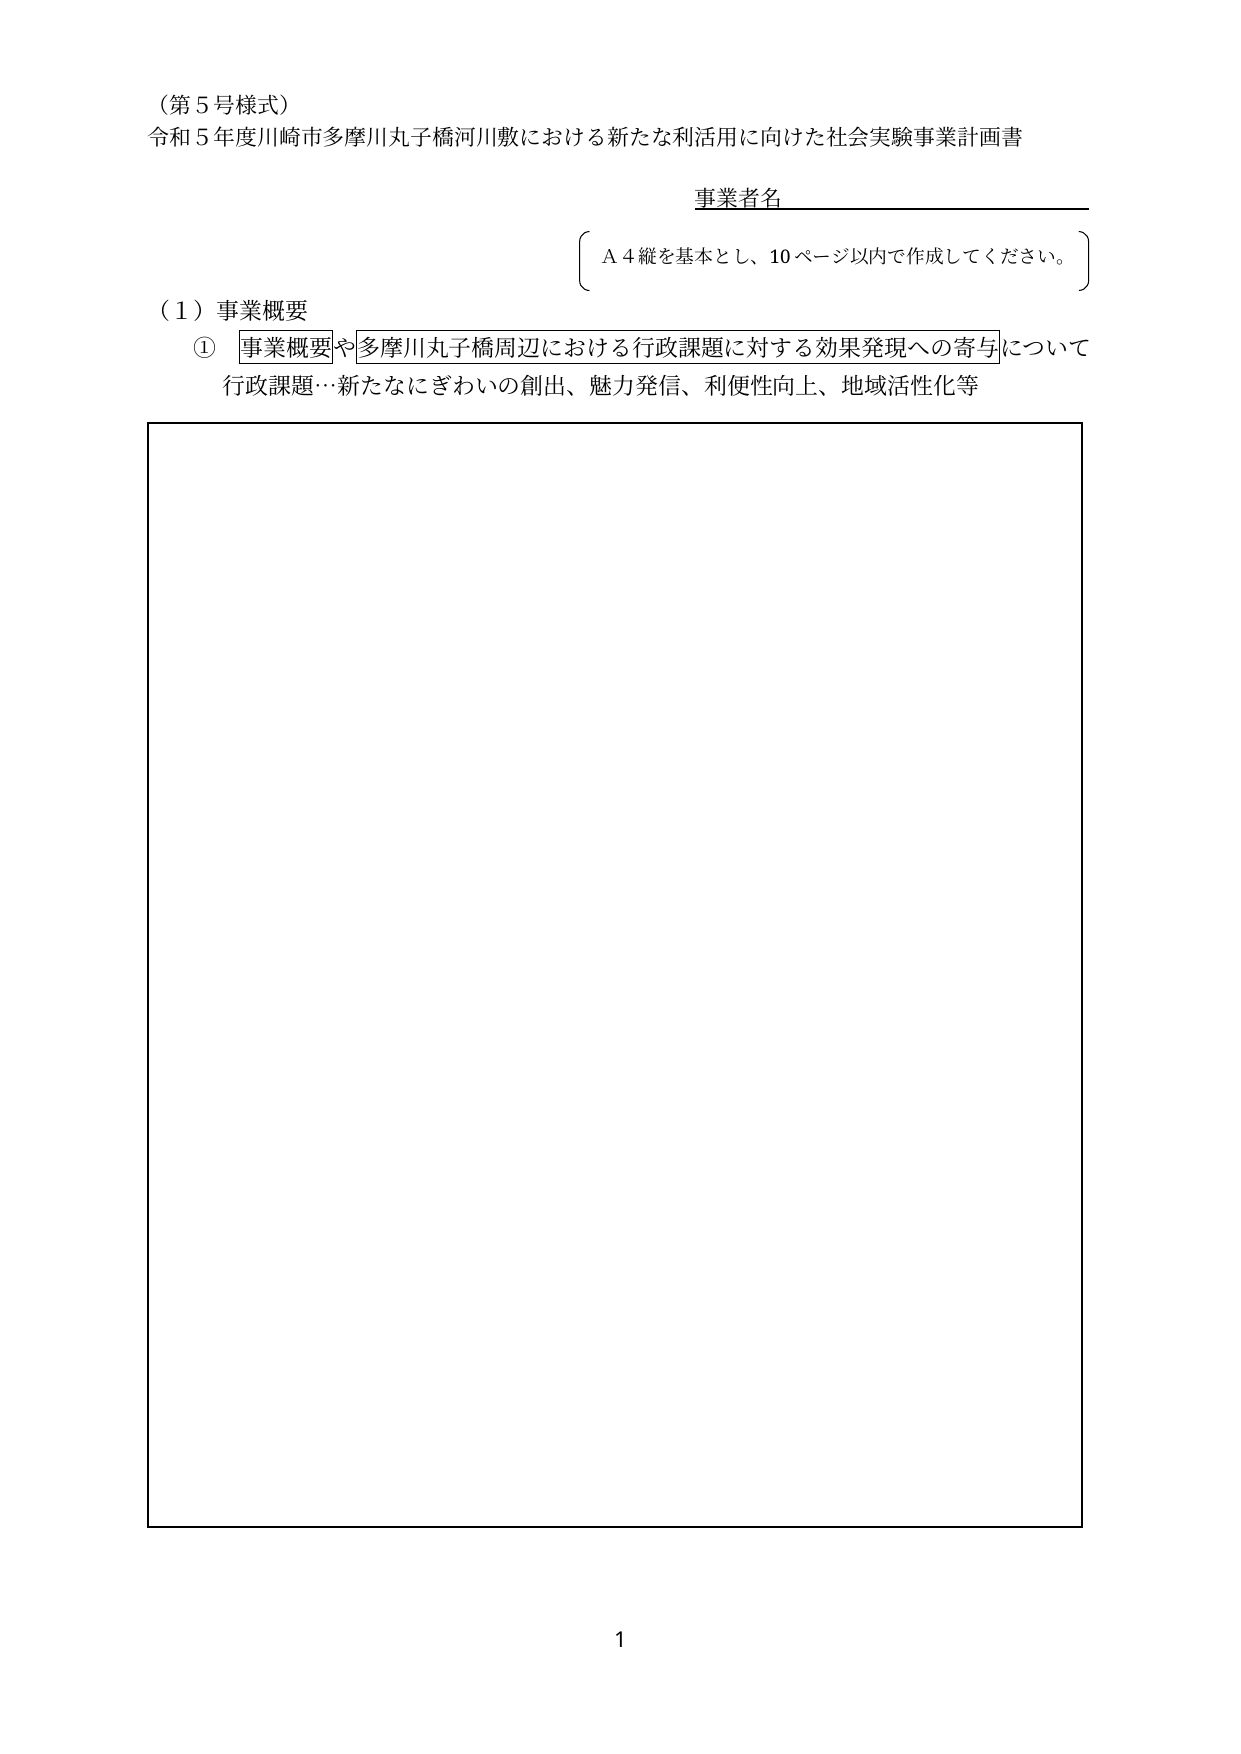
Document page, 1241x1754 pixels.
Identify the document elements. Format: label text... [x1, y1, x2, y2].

text ① 事業概要や多摩川丸子橋周辺における行政課題に対する効果発現への寄与について [148, 328, 1092, 366]
text （１）事業概要 [148, 291, 1092, 328]
list 行政課題…新たなにぎわいの創出、魅力発信、利便性向上、地域活性化等 [223, 366, 1092, 403]
